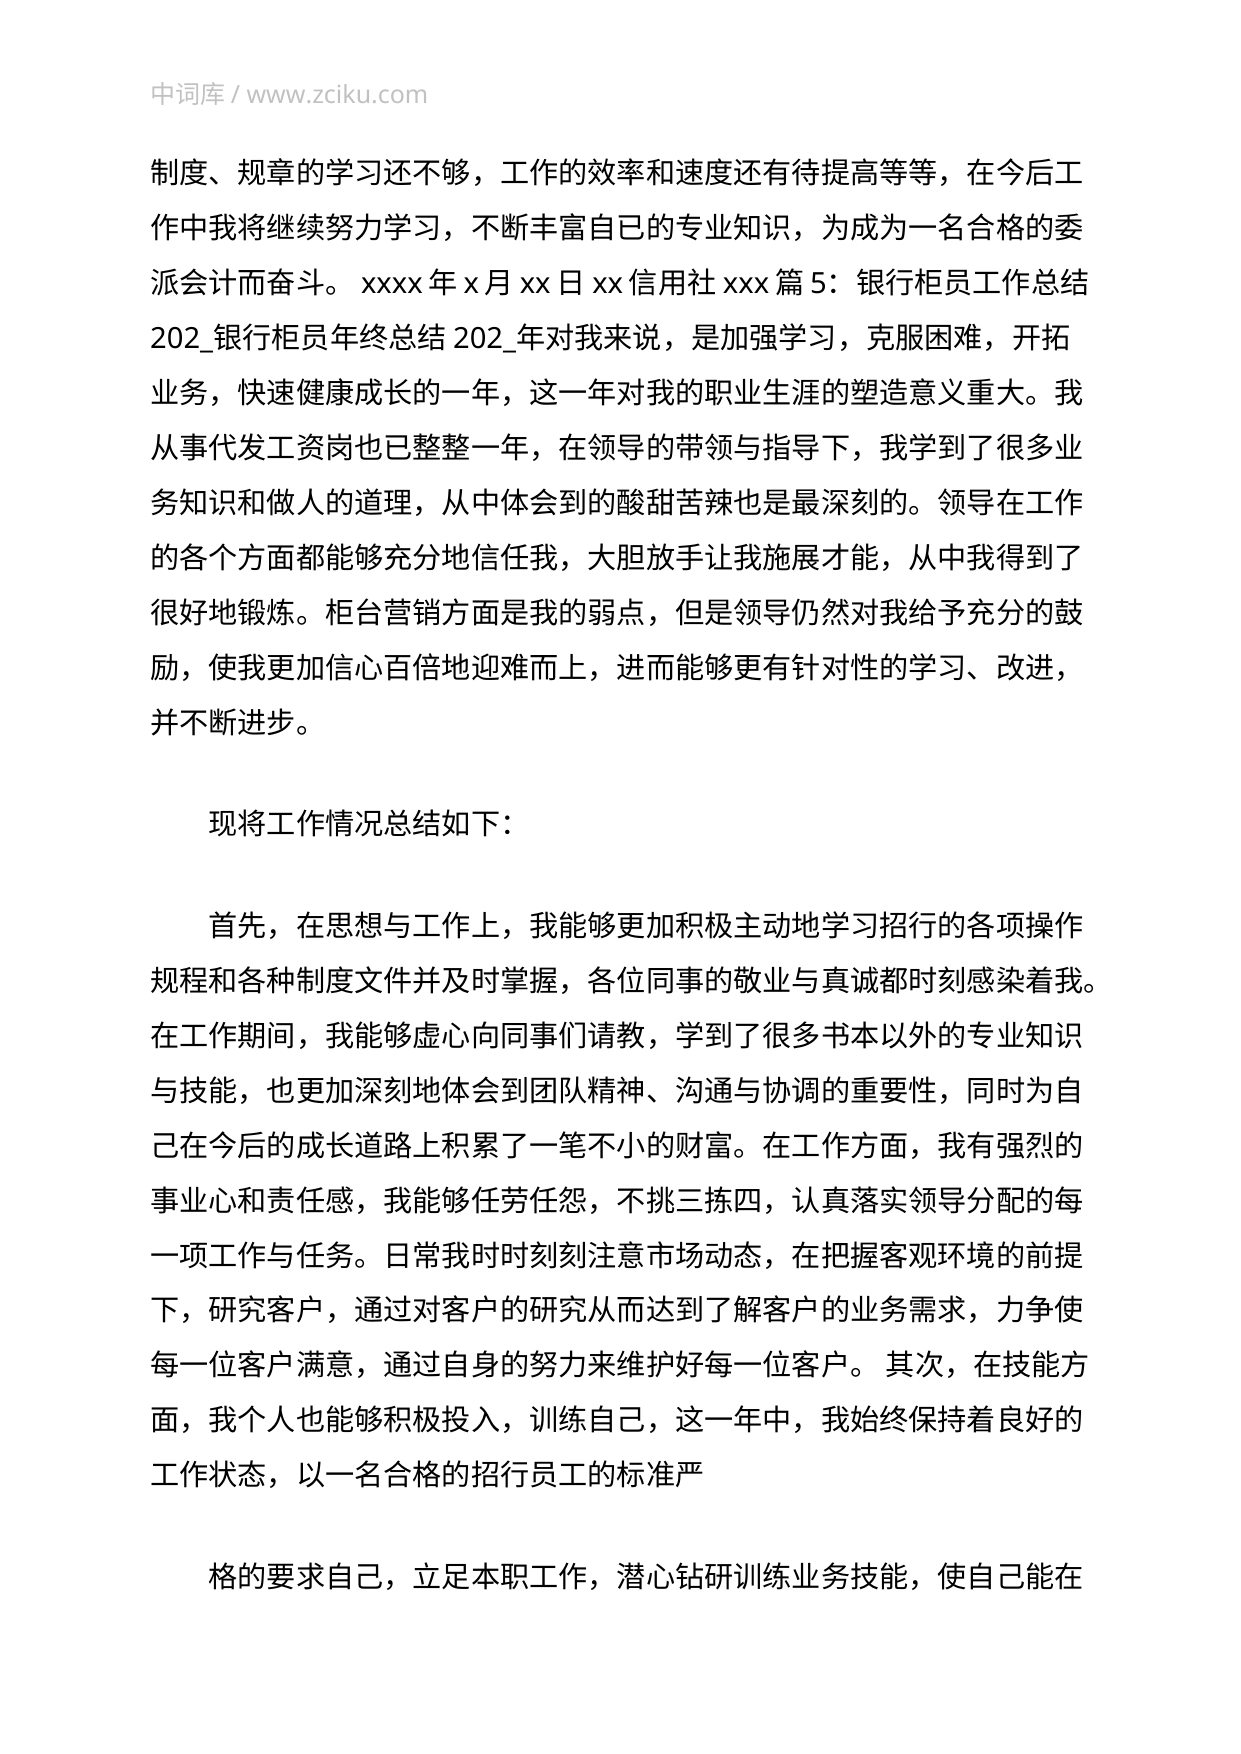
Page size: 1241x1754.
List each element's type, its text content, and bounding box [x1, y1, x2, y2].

text 现将工作情况总结如下： [150, 801, 1090, 843]
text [150, 1553, 1090, 1596]
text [150, 150, 1090, 741]
text 首先，在思想与工作上，我能够更加积极主动地学习招行的各项操作规程和各种制度文件并及时掌握，各位同事的敬业与真诚都时刻感染着我。在工作期间，我能够虚心向同事们请教，学到了很多书本以外的专业知识与技能，也更加深刻地体会到团队精神、沟通与协调的重要性，同时为自己在今后的成长道路上积累了一笔不小的财富。在工作方面，我有强烈的事业心和责任感，我能够任劳任怨，不挑三拣四，认真落实领导分配的每一项工作与任务。日常我时时刻刻注意市场动态，在把握客观环境的前提下，研究客户，通过对客户的研究从而达到了解客户的业务需求，力争使每一位客户满意，通过自身的努力来维护好每一位客户。 其次，在技能方面，我个人也能够积极投入，训练自己，这一年中，我始终保持着良好的工作状态，以一名合格的招行员工的标准严 [150, 903, 1090, 1494]
